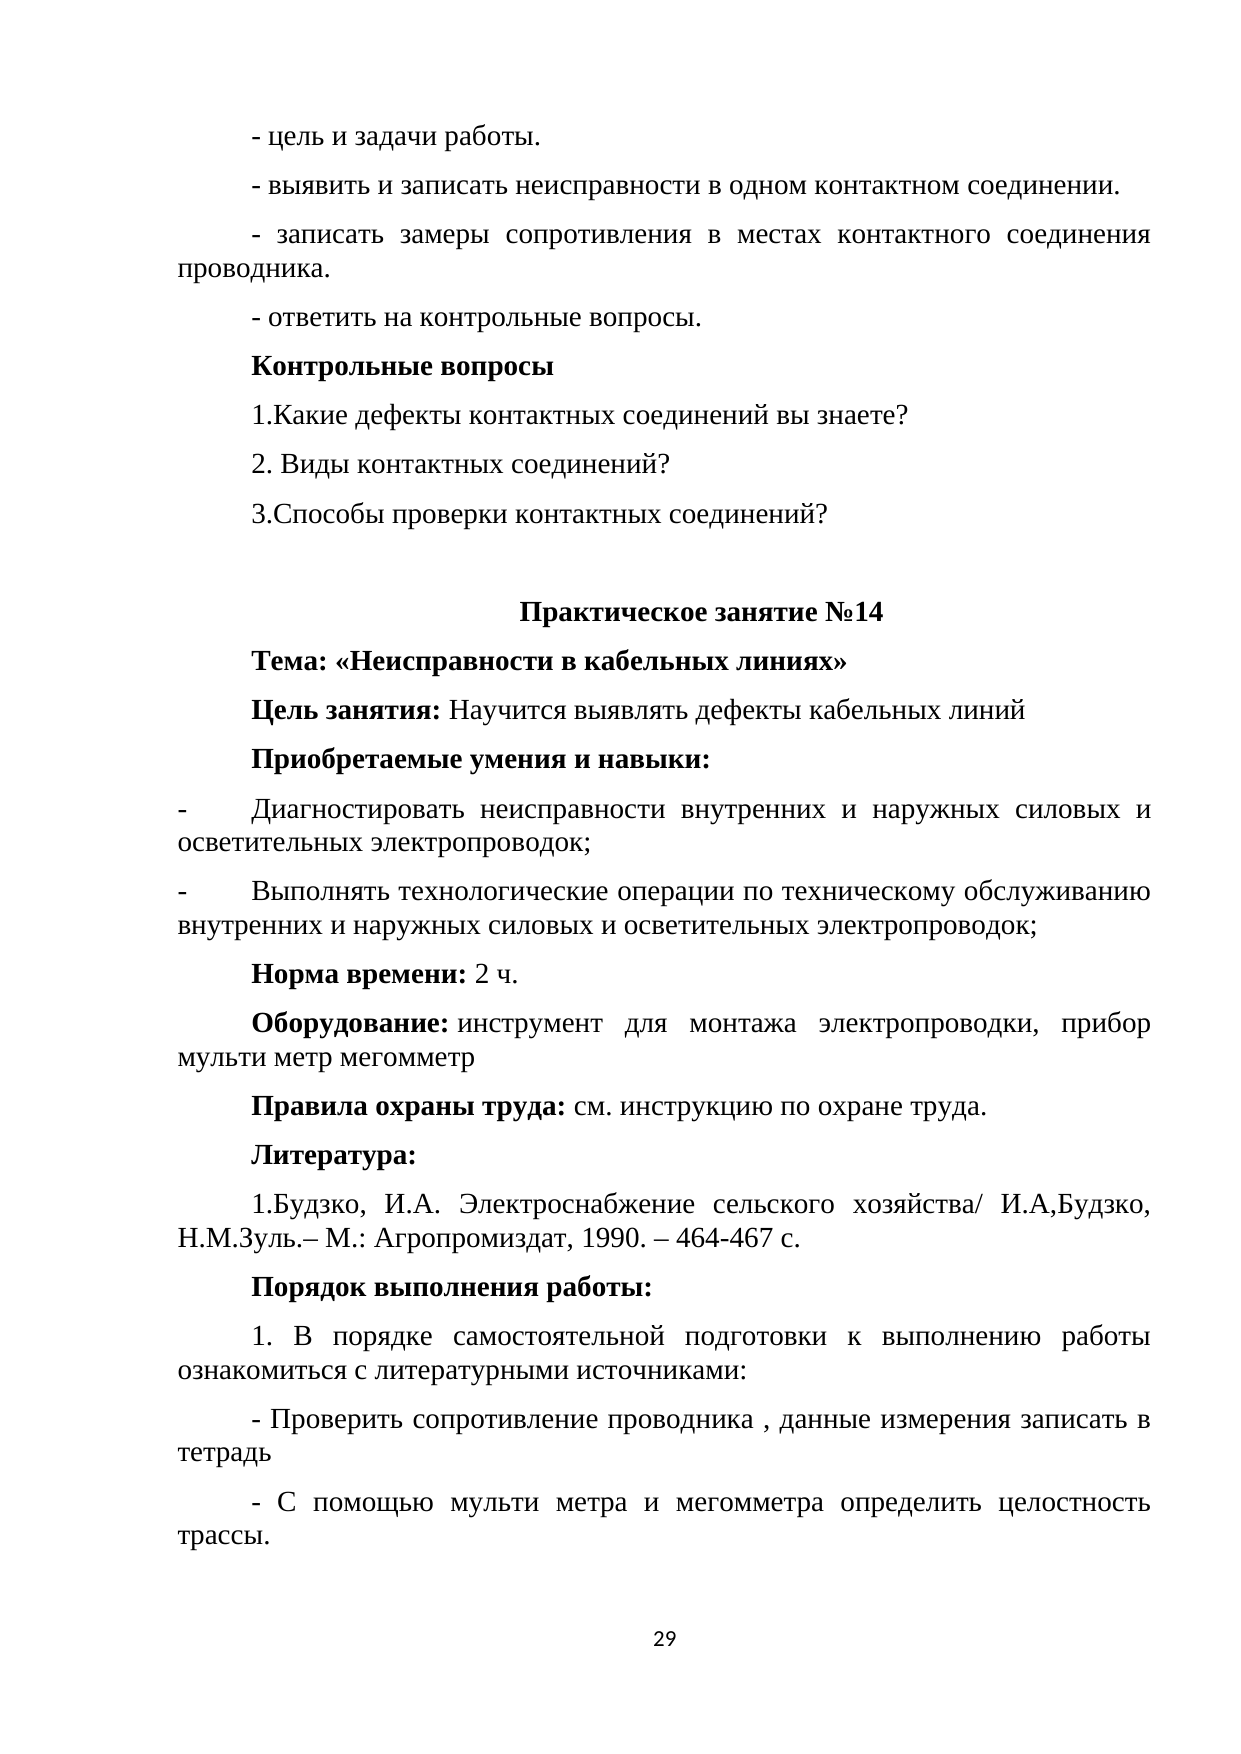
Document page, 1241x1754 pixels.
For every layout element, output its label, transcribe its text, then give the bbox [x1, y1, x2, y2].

text Приобретаемые умения и навыки: [177, 742, 1152, 775]
text 2. Виды контактных соединений? [177, 447, 1152, 480]
text 1.Какие дефекты контактных соединений вы знаете? [177, 397, 1152, 431]
text Норма времени: 2 ч. [177, 956, 1152, 990]
text - Диагностировать неисправности внутренних и наружных силовых и осветительных электропроводок; [177, 791, 1152, 858]
text - С помощью мульти метра и мегомметра определить целостность трассы. [177, 1484, 1152, 1551]
text 3.Способы проверки контактных соединений? [177, 496, 1152, 529]
text Правила охраны труда: см. инструкцию по охране труда. [177, 1088, 1152, 1122]
text - цель и задачи работы. [177, 118, 1152, 152]
text Практическое занятие №14 [177, 594, 1152, 628]
text Литература: [177, 1137, 1152, 1171]
text Тема: «Неисправности в кабельных линиях» [177, 643, 1152, 677]
text - Проверить сопротивление проводника , данные измерения записать в тетрадь [177, 1401, 1152, 1468]
text - выявить и записать неисправности в одном контактном соединении. [177, 167, 1152, 201]
text Оборудование: инструмент для монтажа электропроводки, прибор мульти метр мегомметр [177, 1005, 1152, 1072]
text 1. В порядке самостоятельной подготовки к выполнению работы ознакомиться с литературными источниками: [177, 1318, 1152, 1385]
text - записать замеры сопротивления в местах контактного соединения проводника. [177, 216, 1152, 283]
text Порядок выполнения работы: [177, 1269, 1152, 1303]
text Контрольные вопросы [177, 348, 1152, 382]
text 1.Будзко, И.А. Электроснабжение сельского хозяйства/ И.А,Будзко, Н.М.Зуль.– М.: Агропромиздат, 1990. – 464-467 с. [177, 1186, 1152, 1253]
text - ответить на контрольные вопросы. [177, 299, 1152, 333]
text - Выполнять технологические операции по техническому обслуживанию внутренних и наружных силовых и осветительных электропроводок; [177, 873, 1152, 941]
text Цель занятия: Научится выявлять дефекты кабельных линий [177, 692, 1152, 726]
